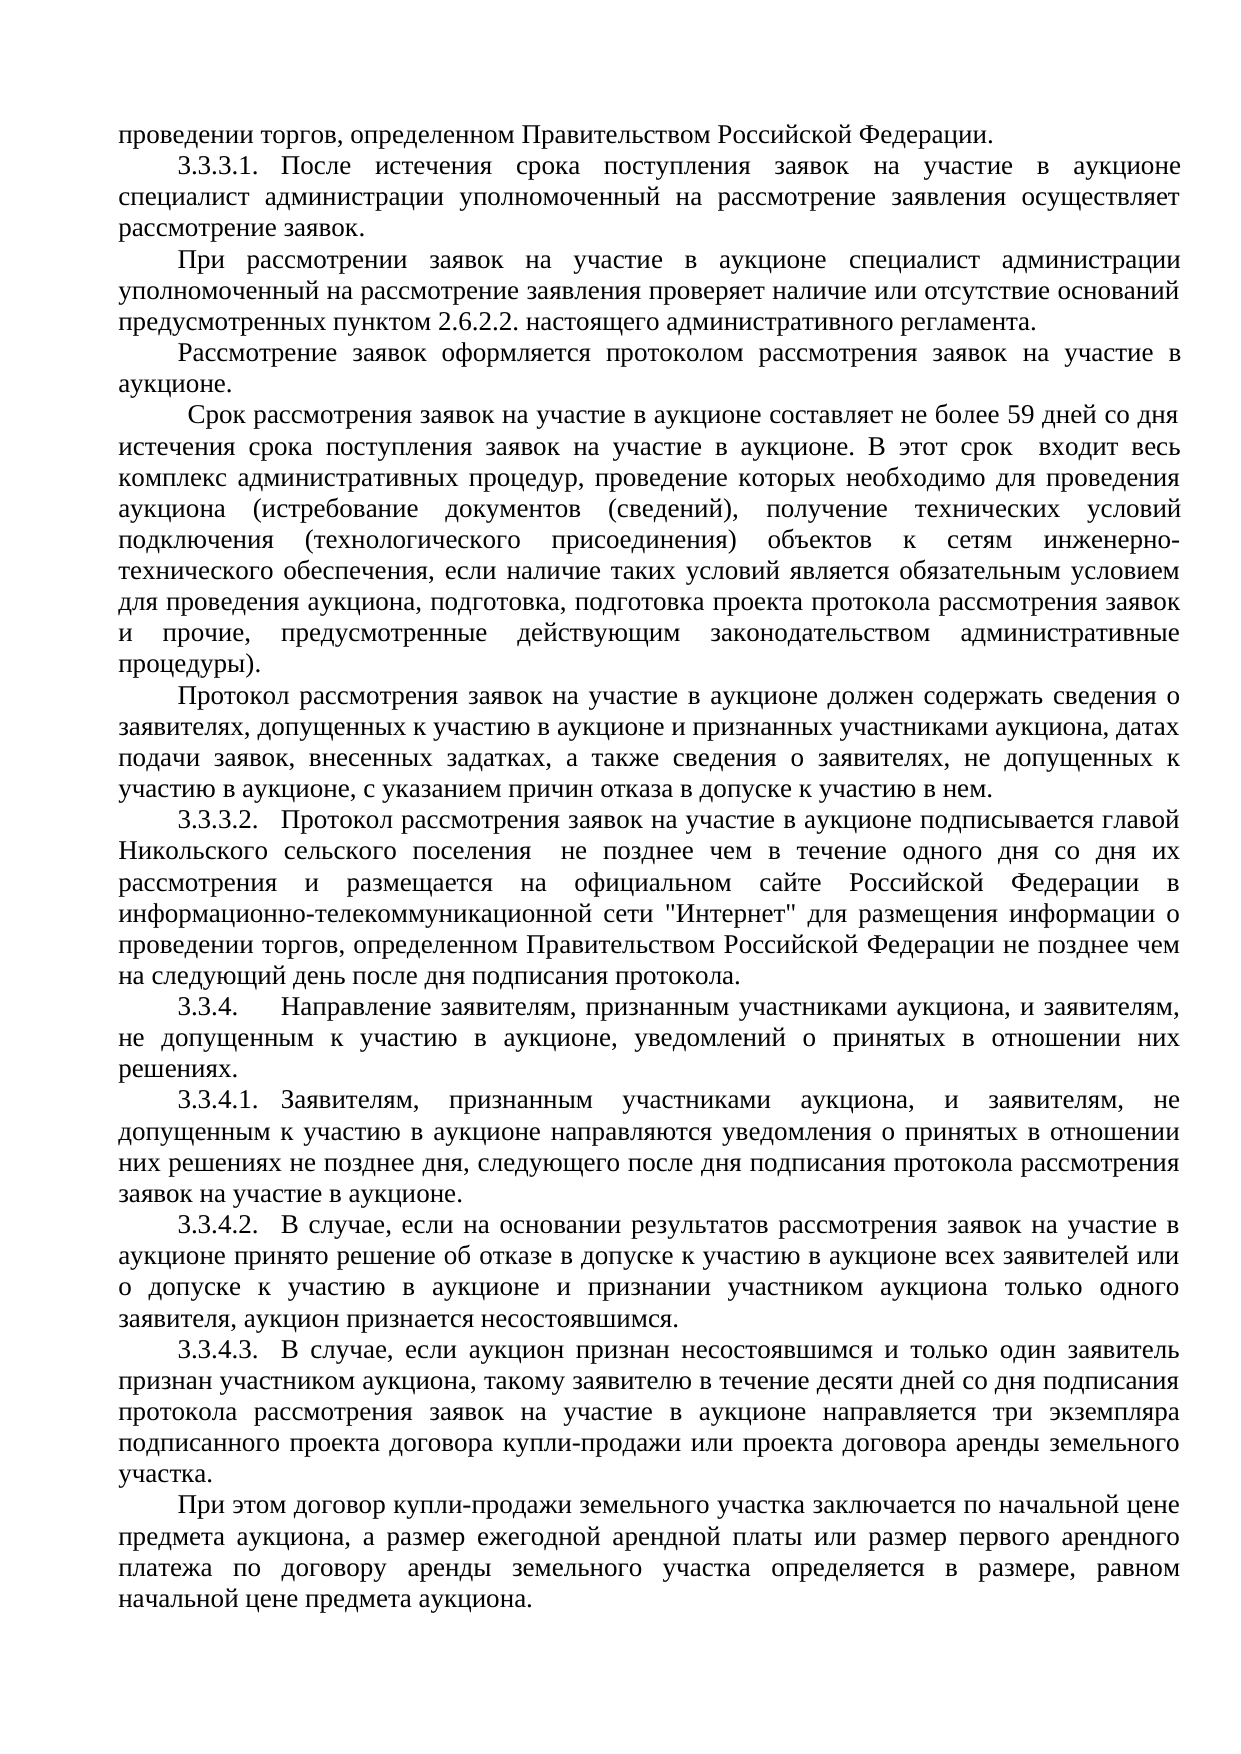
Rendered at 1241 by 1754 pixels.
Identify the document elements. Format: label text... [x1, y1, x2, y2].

list После истечения срока поступления заявок на участие в аукционе специалист администрации уполномоченный на рассмотрение заявления осуществляет рассмотрение заявок. [118, 149, 1181, 243]
text Рассмотрение заявок оформляется протоколом рассмотрения заявок на участие в аукционе. [118, 336, 1181, 398]
text При рассмотрении заявок на участие в аукционе специалист администрации уполномоченный на рассмотрение заявления проверяет наличие или отсутствие оснований предусмотренных пунктом 2.6.2.2. настоящего административного регламента. [118, 243, 1181, 336]
list Заявителям, признанным участниками аукциона, и заявителям, не допущенным к участию в аукционе направляются уведомления о принятых в отношении них решениях не позднее дня, следующего после дня подписания протокола рассмотрения заявок на участие в аукционе. [118, 1084, 1181, 1208]
list Направление заявителям, признанным участниками аукциона, и заявителям, не допущенным к участию в аукционе, уведомлений о принятых в отношении них решениях. [118, 990, 1181, 1084]
list В случае, если на основании результатов рассмотрения заявок на участие в аукционе принято решение об отказе в допуске к участию в аукционе всех заявителей или о допуске к участию в аукционе и признании участником аукциона только одного заявителя, аукцион признается несостоявшимся. [118, 1208, 1181, 1333]
list В случае, если аукцион признан несостоявшимся и только один заявитель признан участником аукциона, такому заявителю в течение десяти дней со дня подписания протокола рассмотрения заявок на участие в аукционе направляется три экземпляра подписанного проекта договора купли-продажи или проекта договора аренды земельного участка. [118, 1333, 1181, 1488]
text Протокол рассмотрения заявок на участие в аукционе должен содержать сведения о заявителях, допущенных к участию в аукционе и признанных участниками аукциона, датах подачи заявок, внесенных задатках, а также сведения о заявителях, не допущенных к участию в аукционе, с указанием причин отказа в допуске к участию в нем. [118, 679, 1181, 803]
list Протокол рассмотрения заявок на участие в аукционе подписывается главой Никольского сельского поселения не позднее чем в течение одного дня со дня их рассмотрения и размещается на официальном сайте Российской Федерации в информационно-телекоммуникационной сети "Интернет" для размещения информации о проведении торгов, определенном Правительством Российской Федерации не позднее чем на следующий день после дня подписания протокола. [118, 803, 1181, 990]
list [118, 118, 1181, 149]
list При этом договор купли-продажи земельного участка заключается по начальной цене предмета аукциона, а размер ежегодной арендной платы или размер первого арендного платежа по договору аренды земельного участка определяется в размере, равном начальной цене предмета аукциона. [118, 1488, 1181, 1613]
text Срок рассмотрения заявок на участие в аукционе составляет не более 59 дней со дня истечения срока поступления заявок на участие в аукционе. В этот срок входит весь комплекс административных процедур, проведение которых необходимо для проведения аукциона (истребование документов (сведений), получение технических условий подключения (технологического присоединения) объектов к сетям инженерно-технического обеспечения, если наличие таких условий является обязательным условием для проведения аукциона, подготовка, подготовка проекта протокола рассмотрения заявок и прочие, предусмотренные действующим законодательством административные процедуры). [118, 398, 1181, 679]
